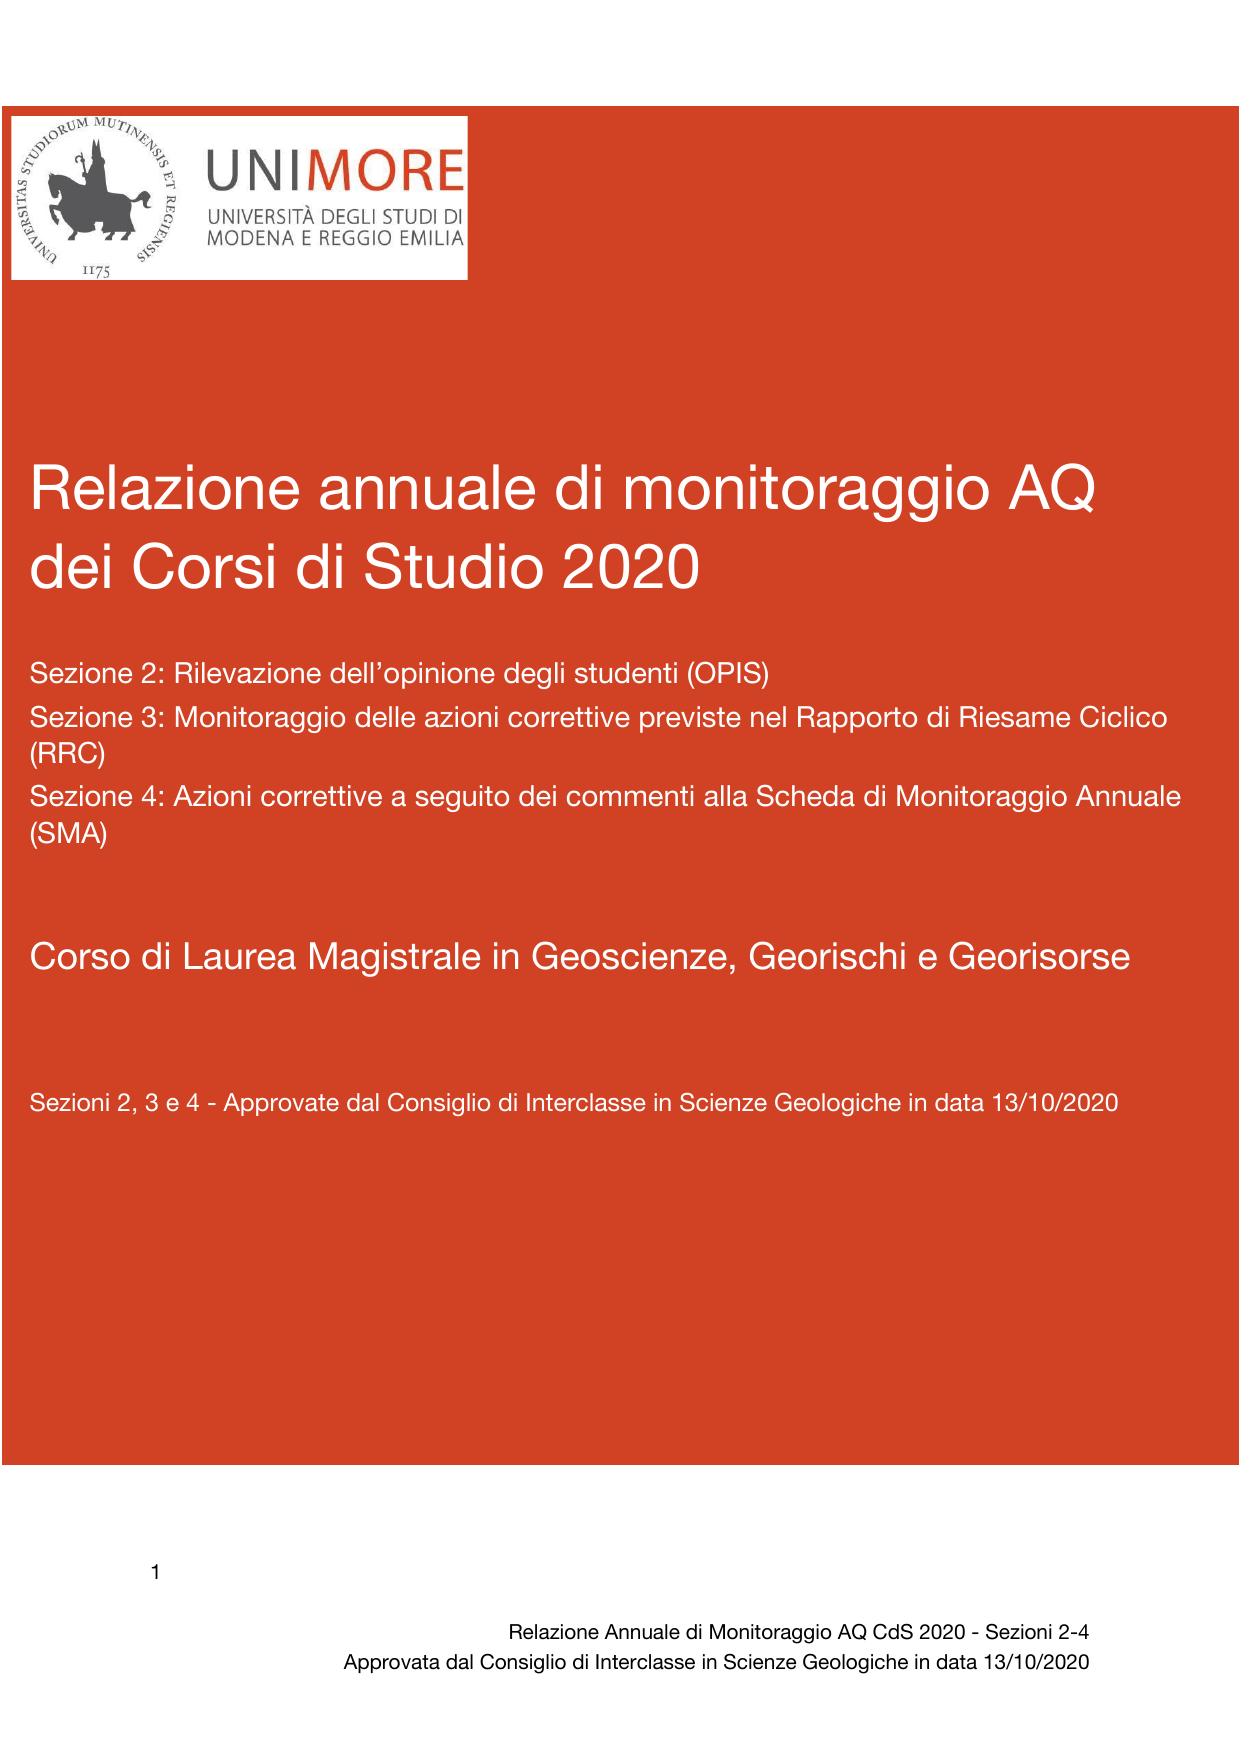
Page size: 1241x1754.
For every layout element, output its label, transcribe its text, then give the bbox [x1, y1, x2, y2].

picture [11, 116, 468, 280]
table_header Relazione annuale di monitoraggio AQ dei Corsi di Studio 2020 Sezione 2: Rilevazione dell’opinione degli studenti (OPIS) Sezione 3: Monitoraggio delle azioni correttive previste nel Rapporto di Riesame Ciclico (RRC) Sezione 4: Azioni correttive a seguito dei commenti alla Scheda di Monitoraggio Annuale (SMA) Corso di Laurea Magistrale in Geoscienze, Georischi e Georisorse Sezioni 2, 3 e 4 - Approvate dal Consiglio di Interclasse in Scienze Geologiche in data 13/10/2020 [2, 106, 1239, 1465]
